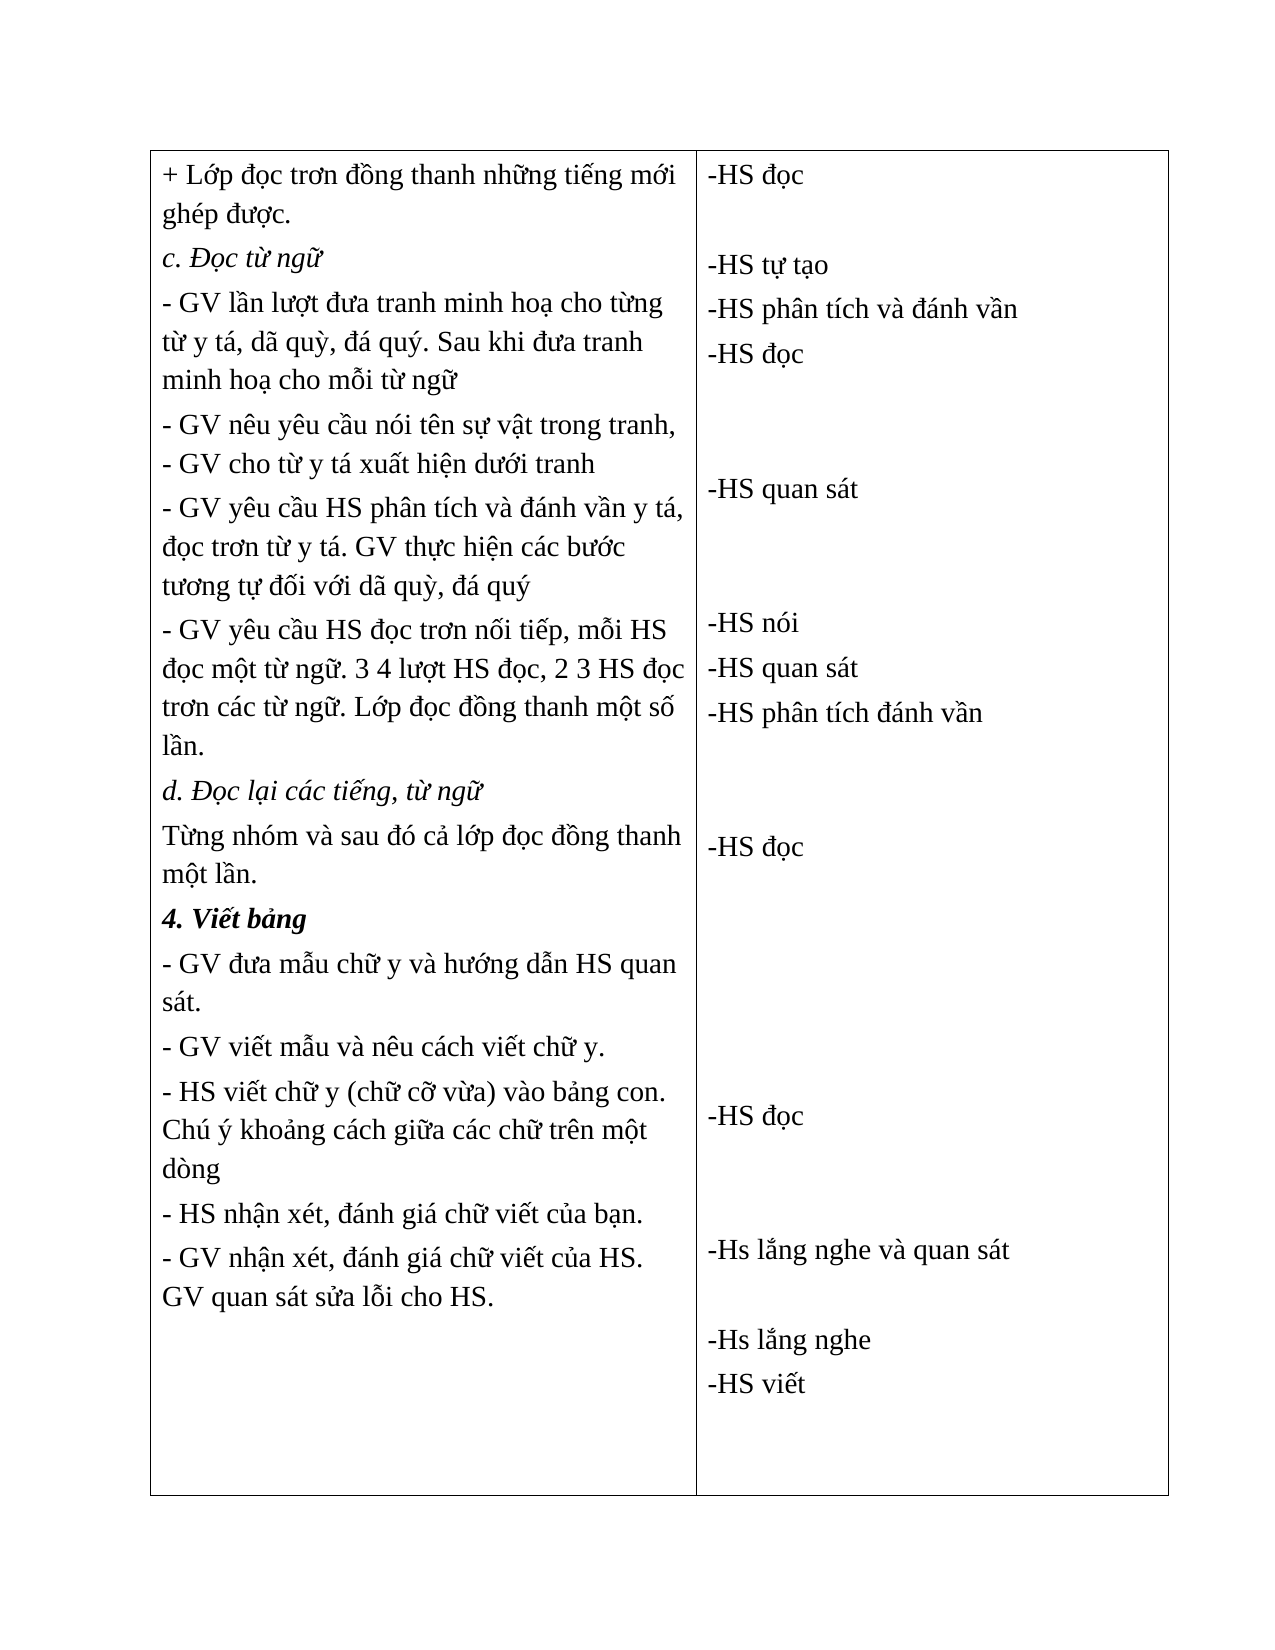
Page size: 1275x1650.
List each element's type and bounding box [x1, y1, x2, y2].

table_cell [697, 151, 1168, 1495]
table_cell [151, 151, 696, 1495]
